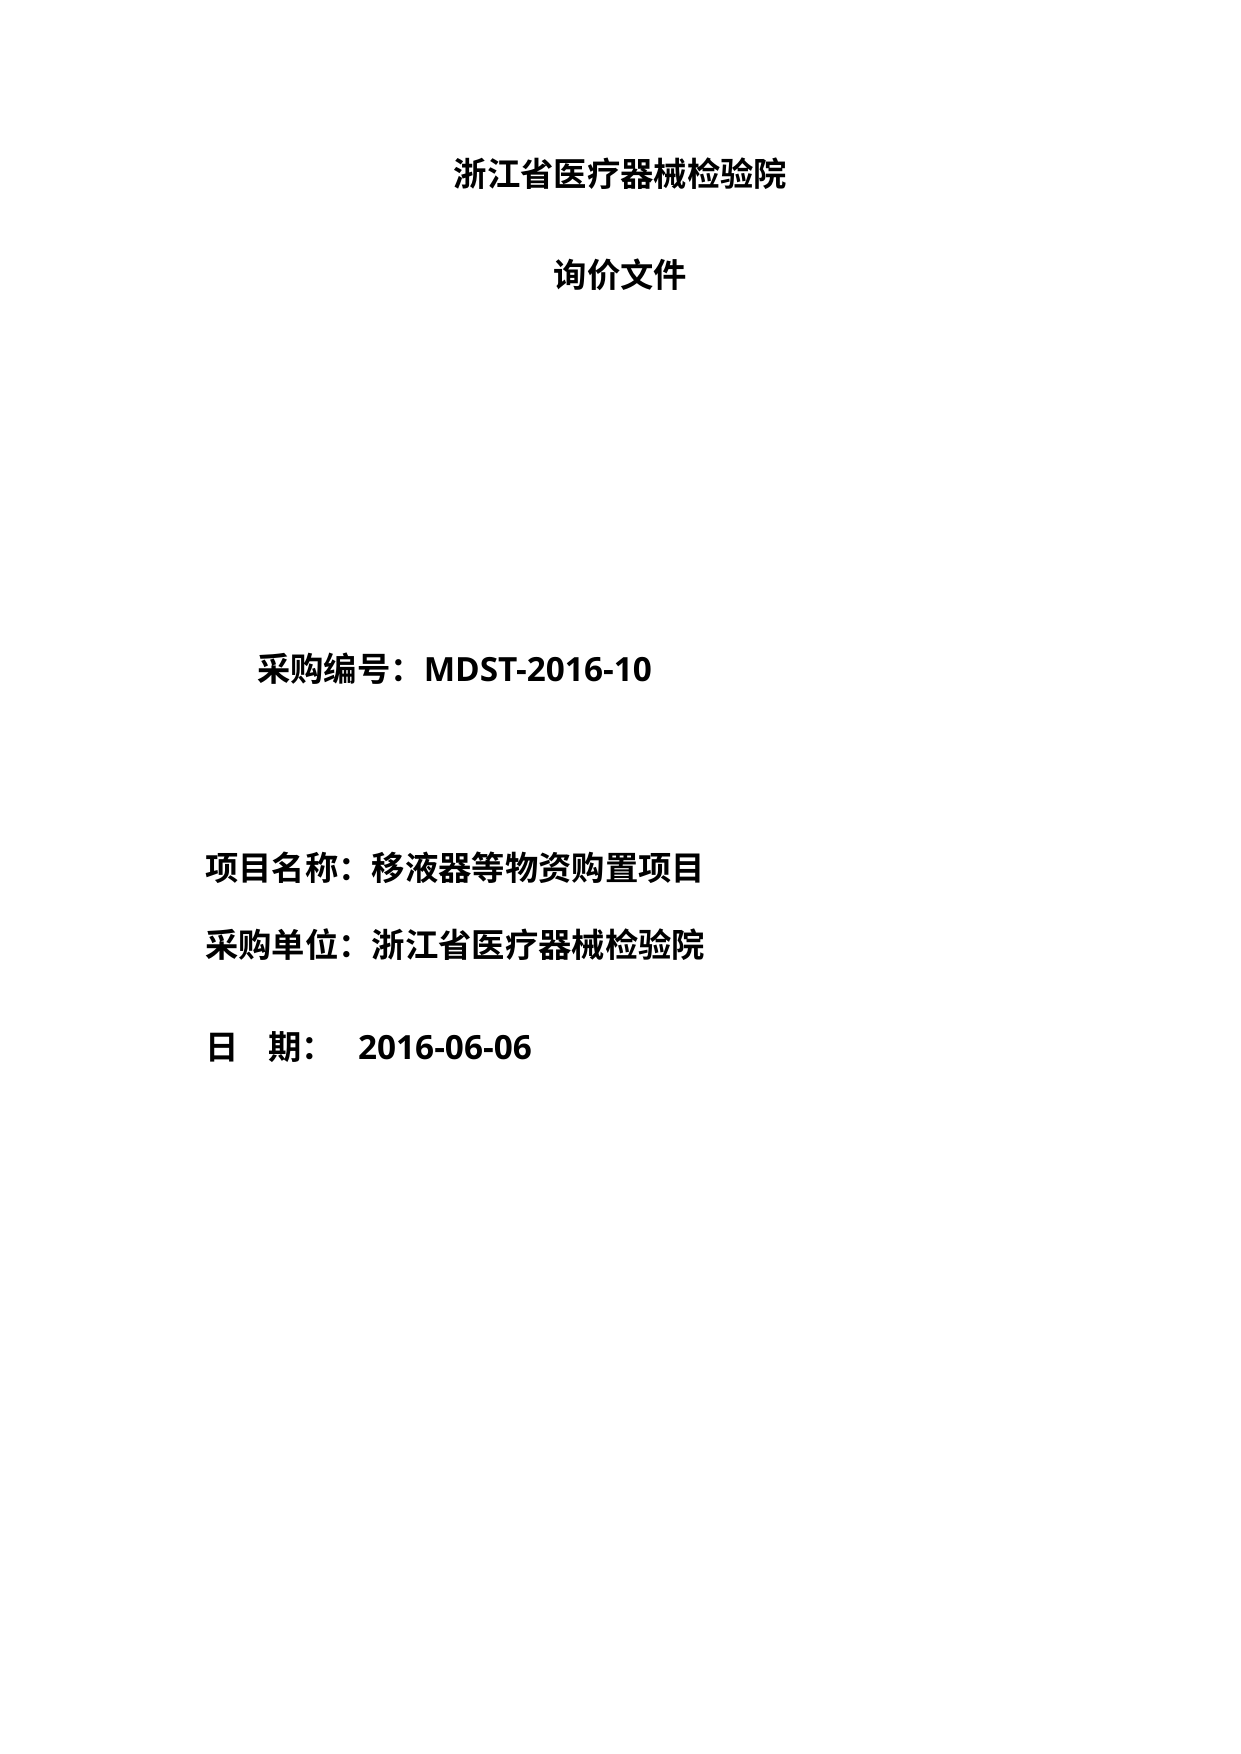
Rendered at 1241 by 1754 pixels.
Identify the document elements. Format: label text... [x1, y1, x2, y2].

text 采购编号：MDST-2016-10 [118, 642, 1122, 691]
text 日 期： 2016-06-06 [118, 1021, 1122, 1069]
text 采购单位：浙江省医疗器械检验院 [118, 919, 1122, 967]
text 项目名称：移液器等物资购置项目 [118, 842, 1122, 890]
text 询价文件 [118, 249, 1122, 297]
text 浙江省医疗器械检验院 [118, 148, 1122, 196]
